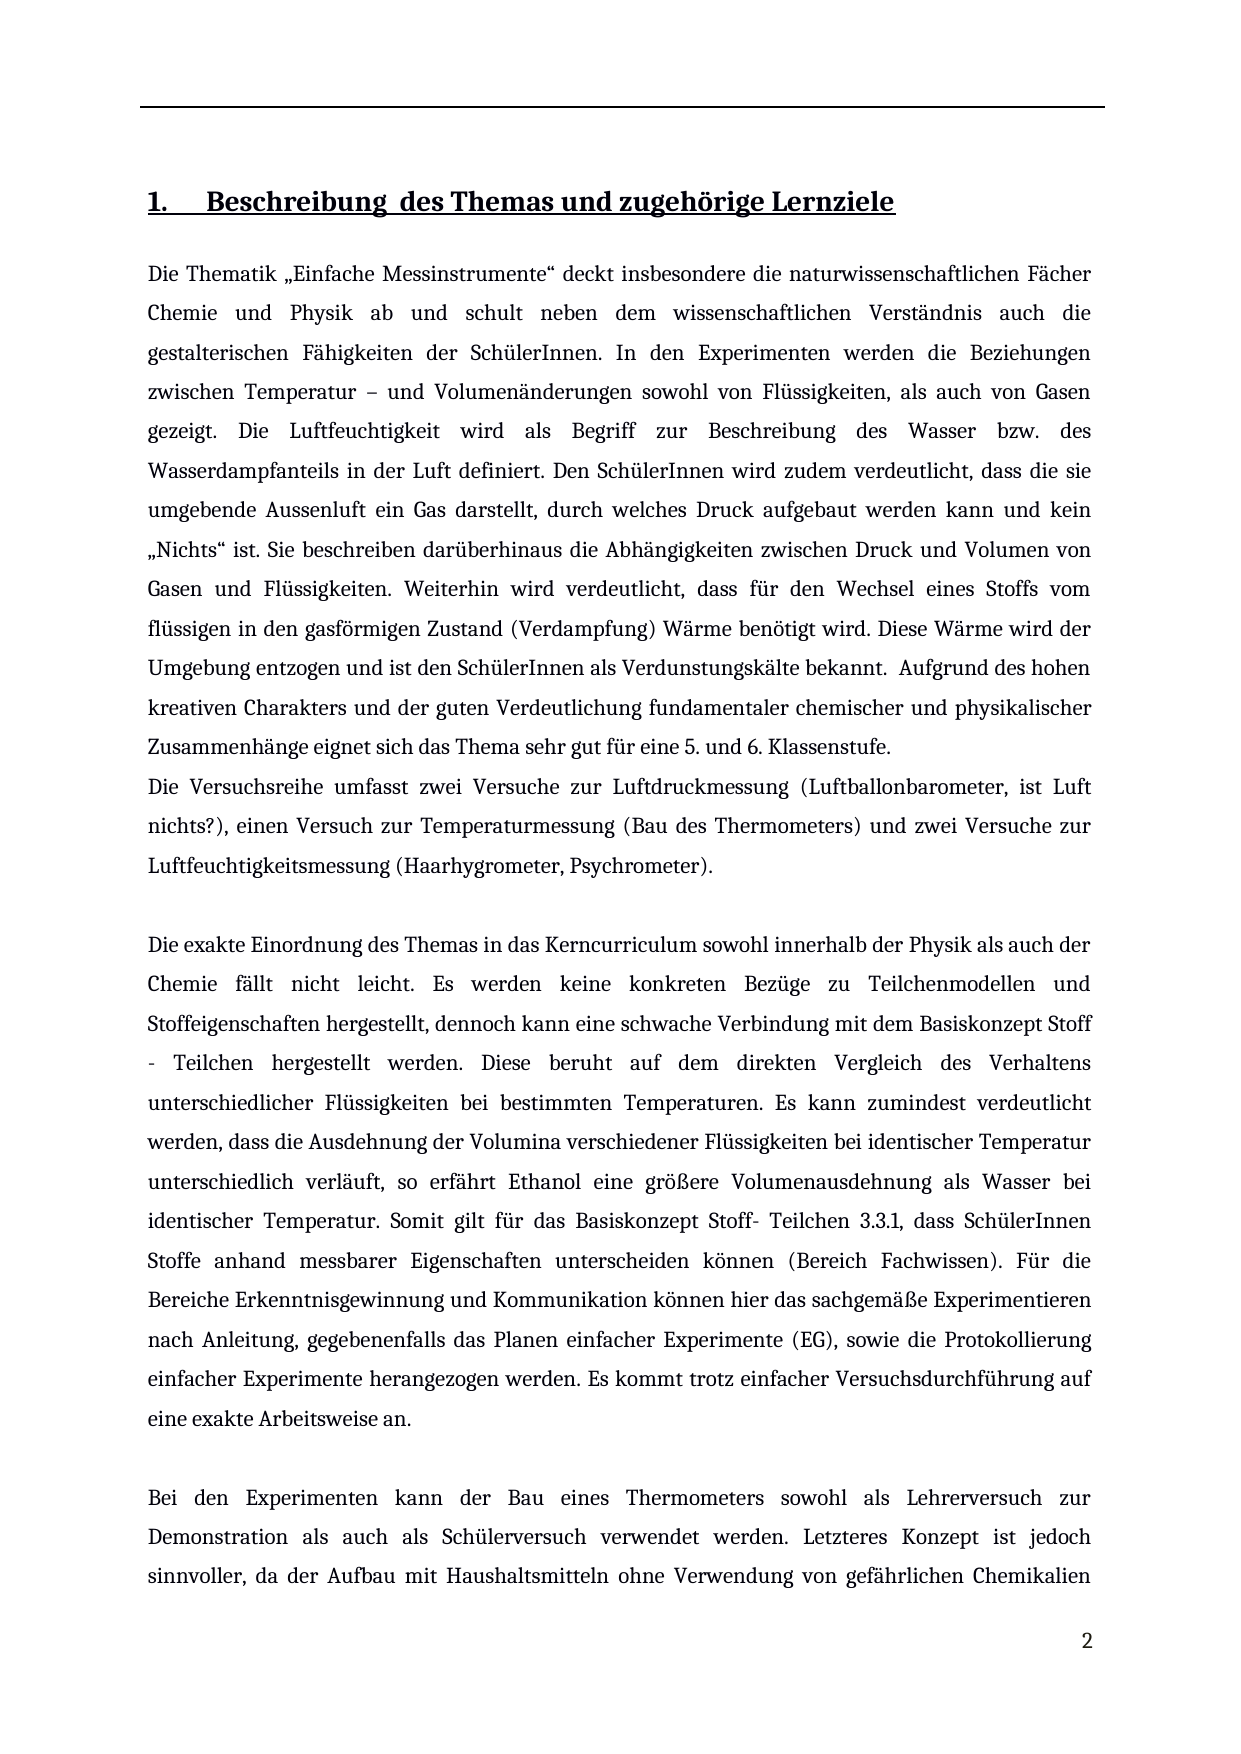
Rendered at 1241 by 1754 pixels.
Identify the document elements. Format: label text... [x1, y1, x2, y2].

text Die Versuchsreihe umfasst zwei Versuche zur Luftdruckmessung (Luftballonbarometer, ist Luft nichts?), einen Versuch zur Temperaturmessung (Bau des Thermometers) und zwei Versuche zur Luftfeuchtigkeitsmessung (Haarhygrometer, Psychrometer). [148, 774, 1093, 879]
text Die Thematik „Einfache Messinstrumente“ deckt insbesondere die naturwissenschaftlichen Fächer Chemie und Physik ab und schult neben dem wissenschaftlichen Verständnis auch die gestalterischen Fähigkeiten der SchülerInnen. In den Experimenten werden die Beziehungen zwischen Temperatur – und Volumenänderungen sowohl von Flüssigkeiten, als auch von Gasen gezeigt. Die Luftfeuchtigkeit wird als Begriff zur Beschreibung des Wasser bzw. des Wasserdampfanteils in der Luft definiert. Den SchülerInnen wird zudem verdeutlicht, dass die sie umgebende Aussenluft ein Gas darstellt, durch welches Druck aufgebaut werden kann und kein „Nichts“ ist. Sie beschreiben darüberhinaus die Abhängigkeiten zwischen Druck und Volumen von Gasen und Flüssigkeiten. Weiterhin wird verdeutlicht, dass für den Wechsel eines Stoffs vom flüssigen in den gasförmigen Zustand (Verdampfung) Wärme benötigt wird. Diese Wärme wird der Umgebung entzogen und ist den SchülerInnen als Verdunstungskälte bekannt. Aufgrund des hohen kreativen Charakters und der guten Verdeutlichung fundamentaler chemischer und physikalischer Zusammenhänge eignet sich das Thema sehr gut für eine 5. und 6. Klassenstufe. [148, 260, 1093, 761]
subtitle 1. Beschreibung des Themas und zugehörige Lernziele [148, 185, 1093, 219]
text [148, 1484, 1093, 1589]
text Die exakte Einordnung des Themas in das Kerncurriculum sowohl innerhalb der Physik als auch der Chemie fällt nicht leicht. Es werden keine konkreten Bezüge zu Teilchenmodellen und Stoffeigenschaften hergestellt, dennoch kann eine schwache Verbindung mit dem Basiskonzept Stoff - Teilchen hergestellt werden. Diese beruht auf dem direkten Vergleich des Verhaltens unterschiedlicher Flüssigkeiten bei bestimmten Temperaturen. Es kann zumindest verdeutlicht werden, dass die Ausdehnung der Volumina verschiedener Flüssigkeiten bei identischer Temperatur unterschiedlich verläuft, so erfährt Ethanol eine größere Volumenausdehnung als Wasser bei identischer Temperatur. Somit gilt für das Basiskonzept Stoff- Teilchen 3.3.1, dass SchülerInnen Stoffe anhand messbarer Eigenschaften unterscheiden können (Bereich Fachwissen). Für die Bereiche Erkenntnisgewinnung und Kommunikation können hier das sachgemäße Experimentieren nach Anleitung, gegebenenfalls das Planen einfacher Experimente (EG), sowie die Protokollierung einfacher Experimente herangezogen werden. Es kommt trotz einfacher Versuchsdurchführung auf eine exakte Arbeitsweise an. [148, 932, 1093, 1432]
